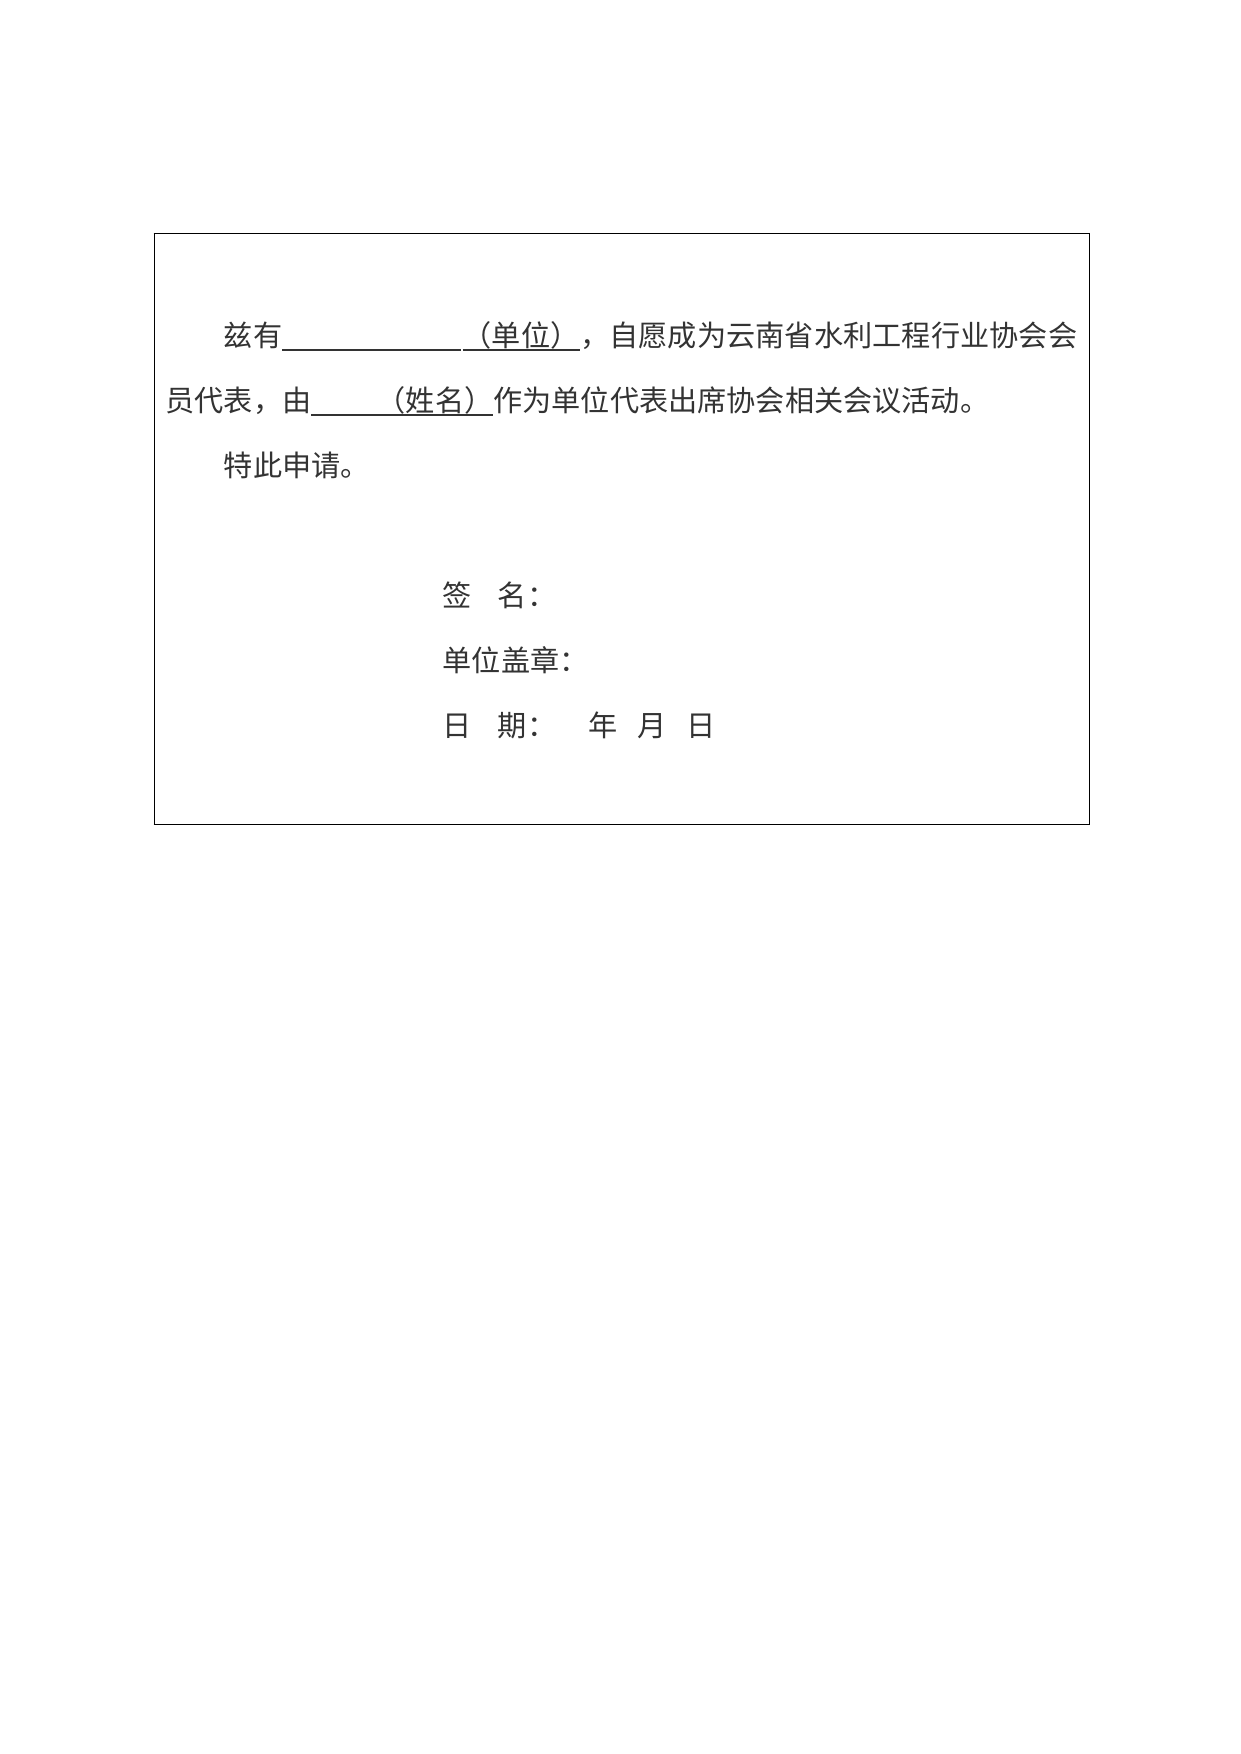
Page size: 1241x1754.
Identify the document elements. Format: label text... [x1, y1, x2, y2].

table_cell 兹有 （单位），自愿成为云南省水利工程行业协会会员代表，由 （姓名）作为单位代表出席协会相关会议活动。 特此申请。 签 名： 单位盖章： 日 期： 年 月 日 [155, 234, 1089, 823]
